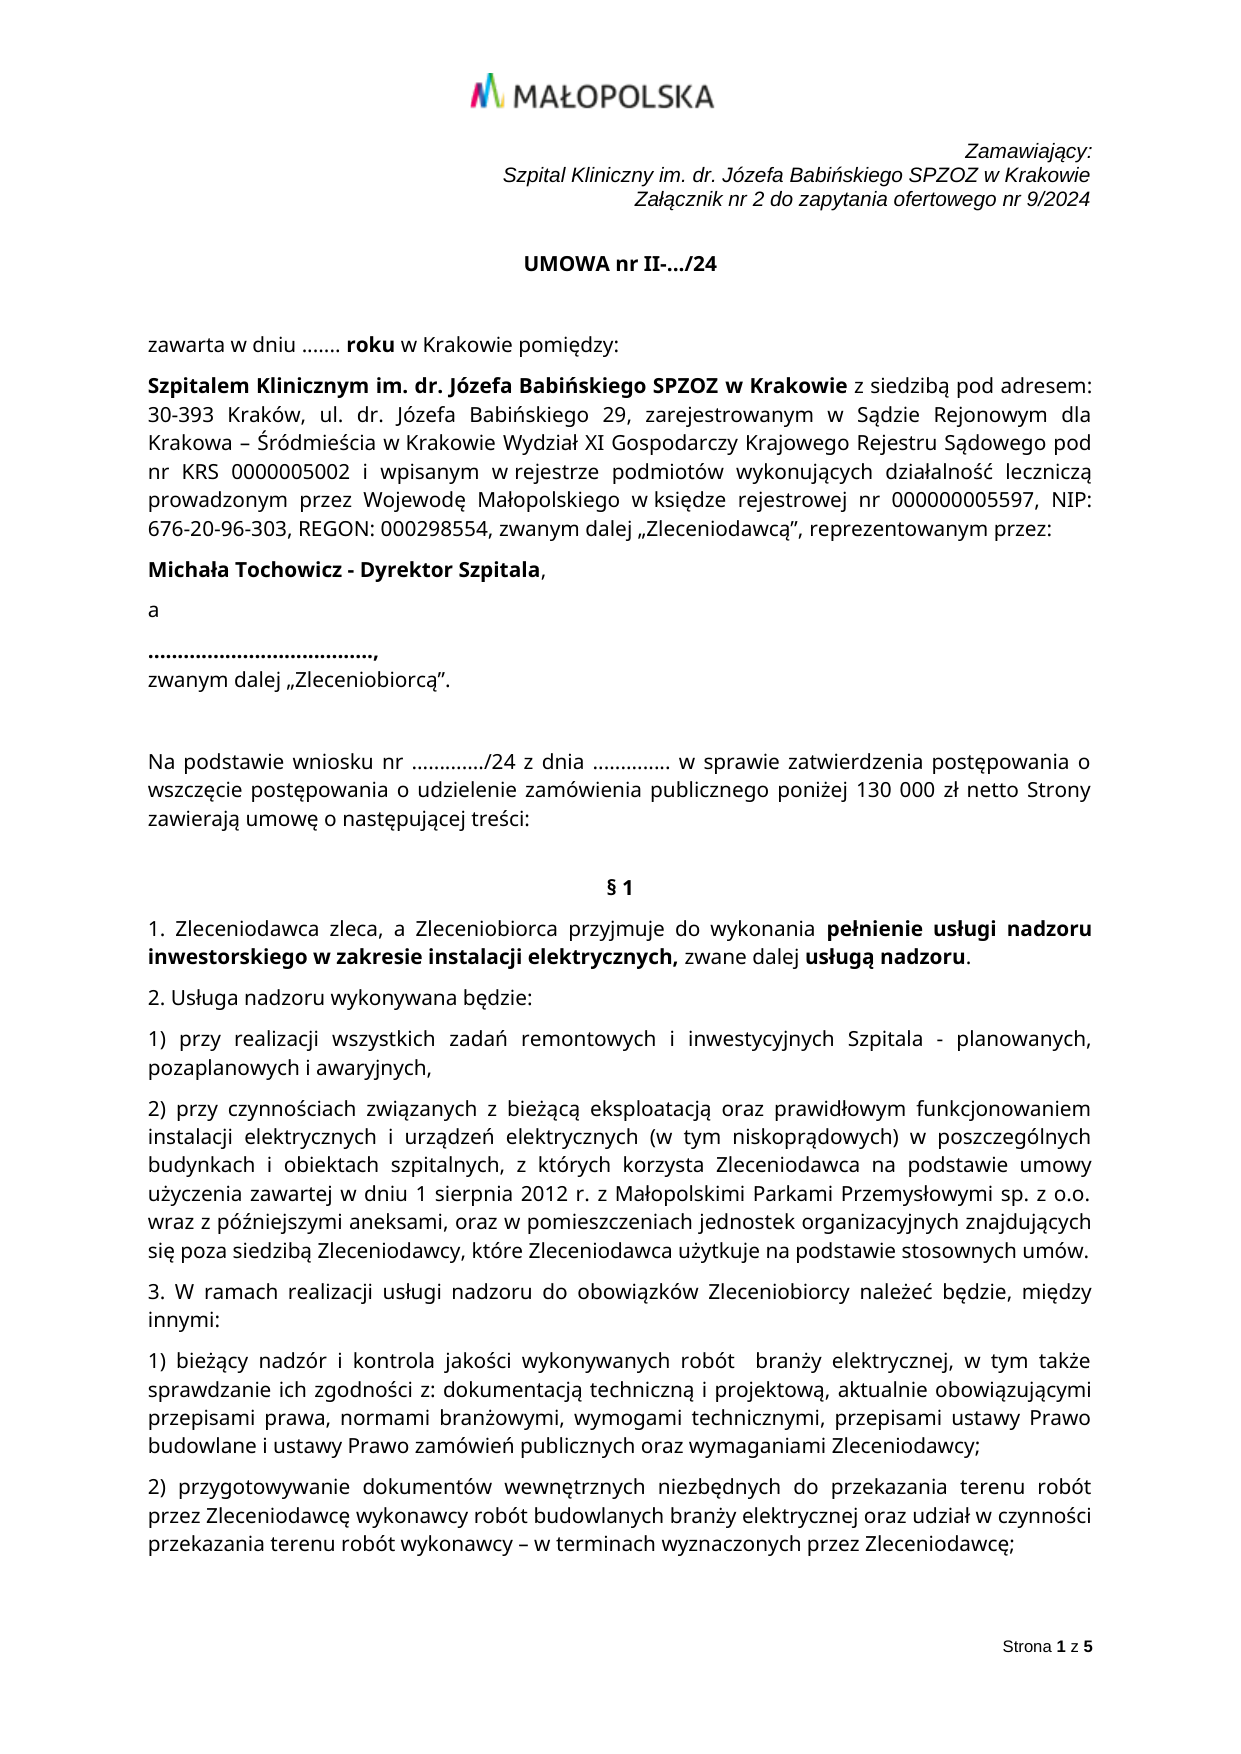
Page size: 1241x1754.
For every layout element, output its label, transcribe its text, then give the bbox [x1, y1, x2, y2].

text 1) bieżący nadzór i kontrola jakości wykonywanych robót branży elektrycznej, w tym także sprawdzanie ich zgodności z: dokumentacją techniczną i projektową, aktualnie obowiązującymi przepisami prawa, normami branżowymi, wymogami technicznymi, przepisami ustawy Prawo budowlane i ustawy Prawo zamówień publicznych oraz wymaganiami Zleceniodawcy; [148, 1346, 1092, 1460]
text Michała Tochowicz - Dyrektor Szpitala, [148, 555, 1092, 583]
text a [148, 596, 1092, 624]
text 1. Zleceniodawca zleca, a Zleceniobiorca przyjmuje do wykonania pełnienie usługi nadzoru inwestorskiego w zakresie instalacji elektrycznych, zwane dalej usługą nadzoru. [148, 914, 1092, 971]
text 2) przy czynnościach związanych z bieżącą eksploatacją oraz prawidłowym funkcjonowaniem instalacji elektrycznych i urządzeń elektrycznych (w tym niskoprądowych) w poszczególnych budynkach i obiektach szpitalnych, z których korzysta Zleceniodawca na podstawie umowy użyczenia zawartej w dniu 1 sierpnia 2012 r. z Małopolskimi Parkami Przemysłowymi sp. z o.o. wraz z późniejszymi aneksami, oraz w pomieszczeniach jednostek organizacyjnych znajdujących się poza siedzibą Zleceniodawcy, które Zleceniodawca użytkuje na podstawie stosownych umów. [148, 1094, 1092, 1264]
list zwanym dalej „Zleceniobiorcą”. [148, 665, 1092, 693]
text zawarta w dniu ....... roku w Krakowie pomiędzy: [148, 331, 1033, 359]
text 2. Usługa nadzoru wykonywana będzie: [148, 983, 1092, 1012]
title UMOWA nr II-.../24 [148, 249, 1092, 277]
picture [470, 73, 716, 110]
list Na podstawie wniosku nr ............./24 z dnia .............. w sprawie zatwierdzenia postępowania o wszczęcie postępowania o udzielenie zamówienia publicznego poniżej 130 000 zł netto Strony zawierają umowę o następującej treści: [148, 747, 1092, 832]
list ......................................, [148, 637, 1092, 665]
text 3. W ramach realizacji usługi nadzoru do obowiązków Zleceniobiorcy należeć będzie, między innymi: [148, 1277, 1092, 1334]
text Szpitalem Klinicznym im. dr. Józefa Babińskiego SPZOZ w Krakowie z siedzibą pod adresem: 30-393 Kraków, ul. dr. Józefa Babińskiego 29, zarejestrowanym w Sądzie Rejonowym dla Krakowa – Śródmieścia w Krakowie Wydział XI Gospodarczy Krajowego Rejestru Sądowego pod nr KRS 0000005002 i wpisanym w rejestrze podmiotów wykonujących działalność leczniczą prowadzonym przez Wojewodę Małopolskiego w księdze rejestrowej nr 000000005597, NIP: 676-20-96-303, REGON: 000298554, zwanym dalej „Zleceniodawcą”, reprezentowanym przez: [148, 372, 1092, 542]
text 1) przy realizacji wszystkich zadań remontowych i inwestycyjnych Szpitala - planowanych, pozaplanowych i awaryjnych, [148, 1024, 1092, 1081]
text § 1 [148, 873, 1092, 902]
text 2) przygotowywanie dokumentów wewnętrznych niezbędnych do przekazania terenu robót przez Zleceniodawcę wykonawcy robót budowlanych branży elektrycznej oraz udział w czynności przekazania terenu robót wykonawcy – w terminach wyznaczonych przez Zleceniodawcę; [148, 1472, 1092, 1558]
